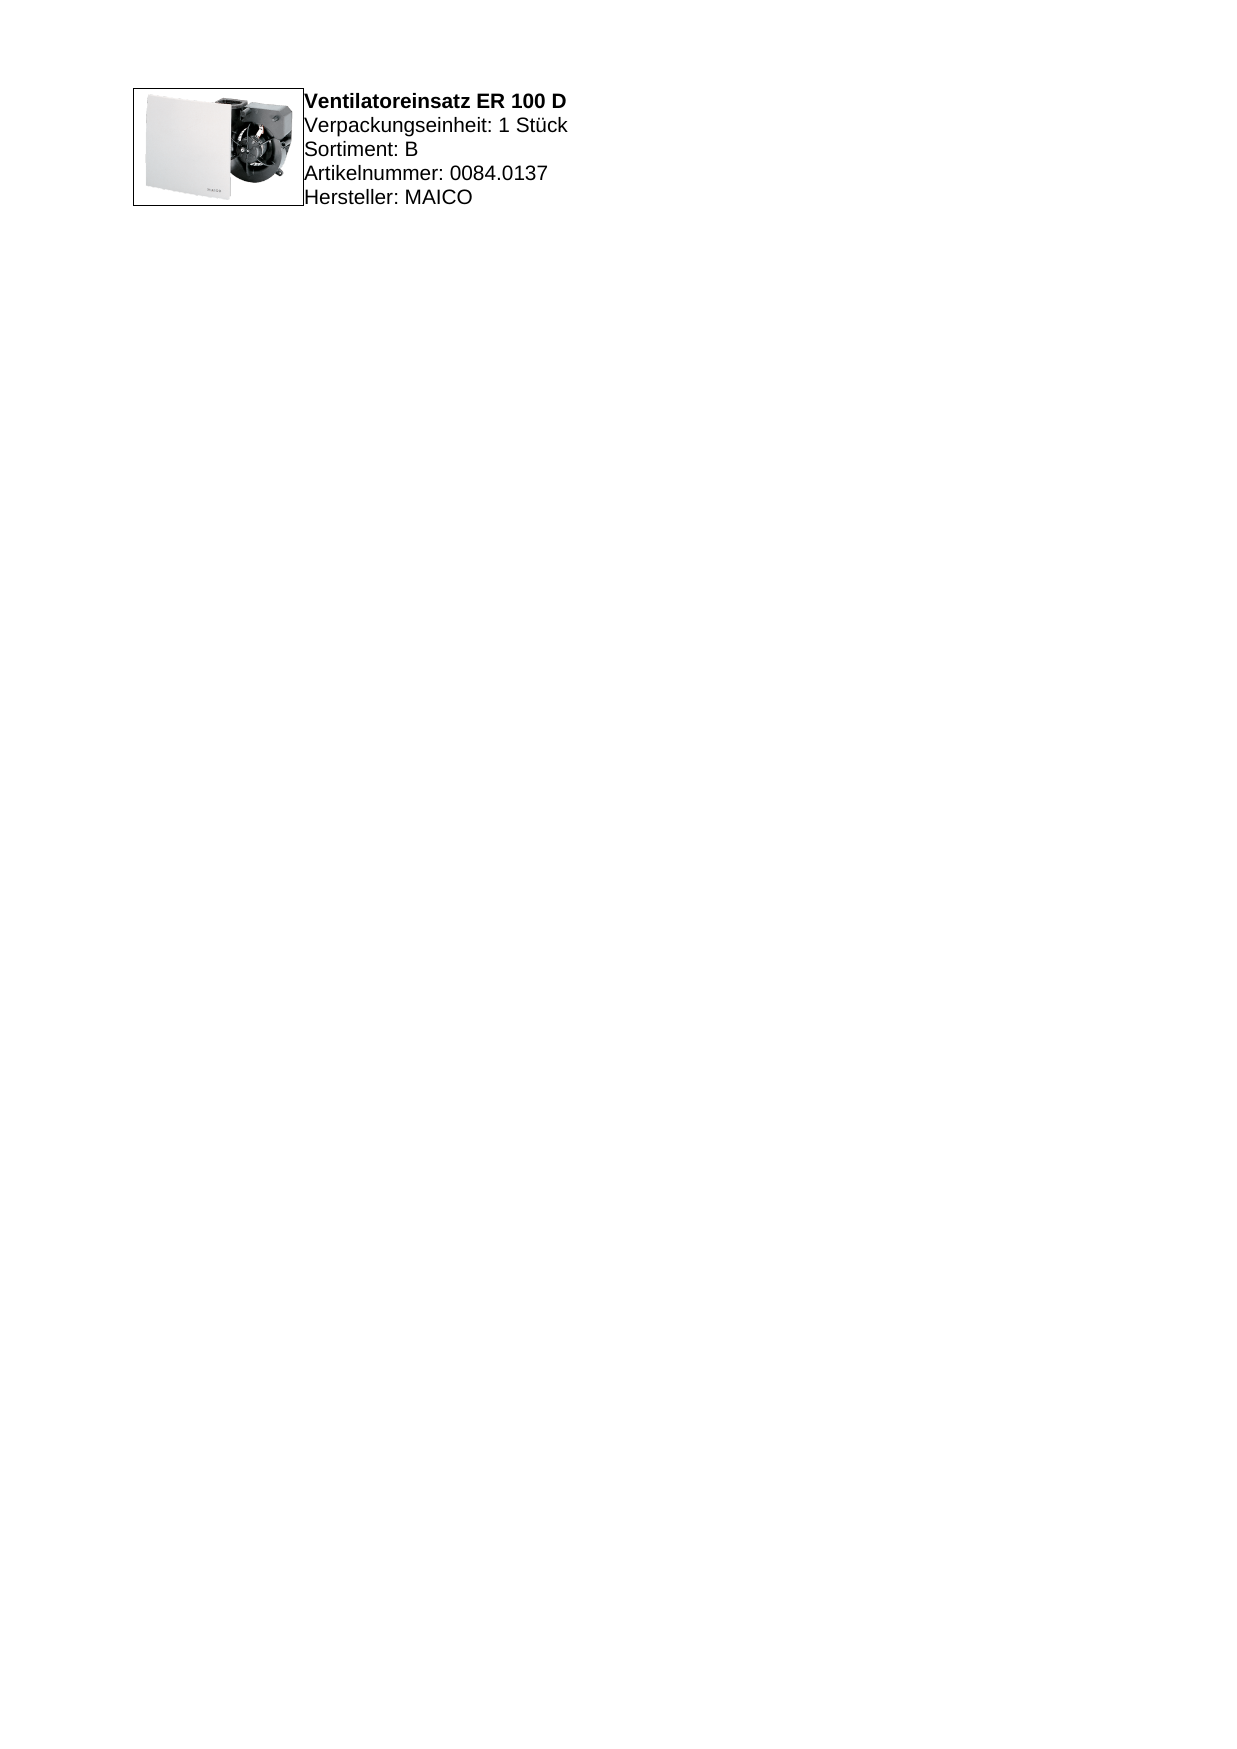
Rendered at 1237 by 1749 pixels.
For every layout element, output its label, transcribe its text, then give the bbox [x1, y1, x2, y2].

picture [134, 89, 303, 205]
text Ventilatoreinsatz ER 100 DVerpackungseinheit: 1 StückSortiment: B Artikelnummer: 0084.0137Hersteller: MAICO [133, 89, 1148, 208]
